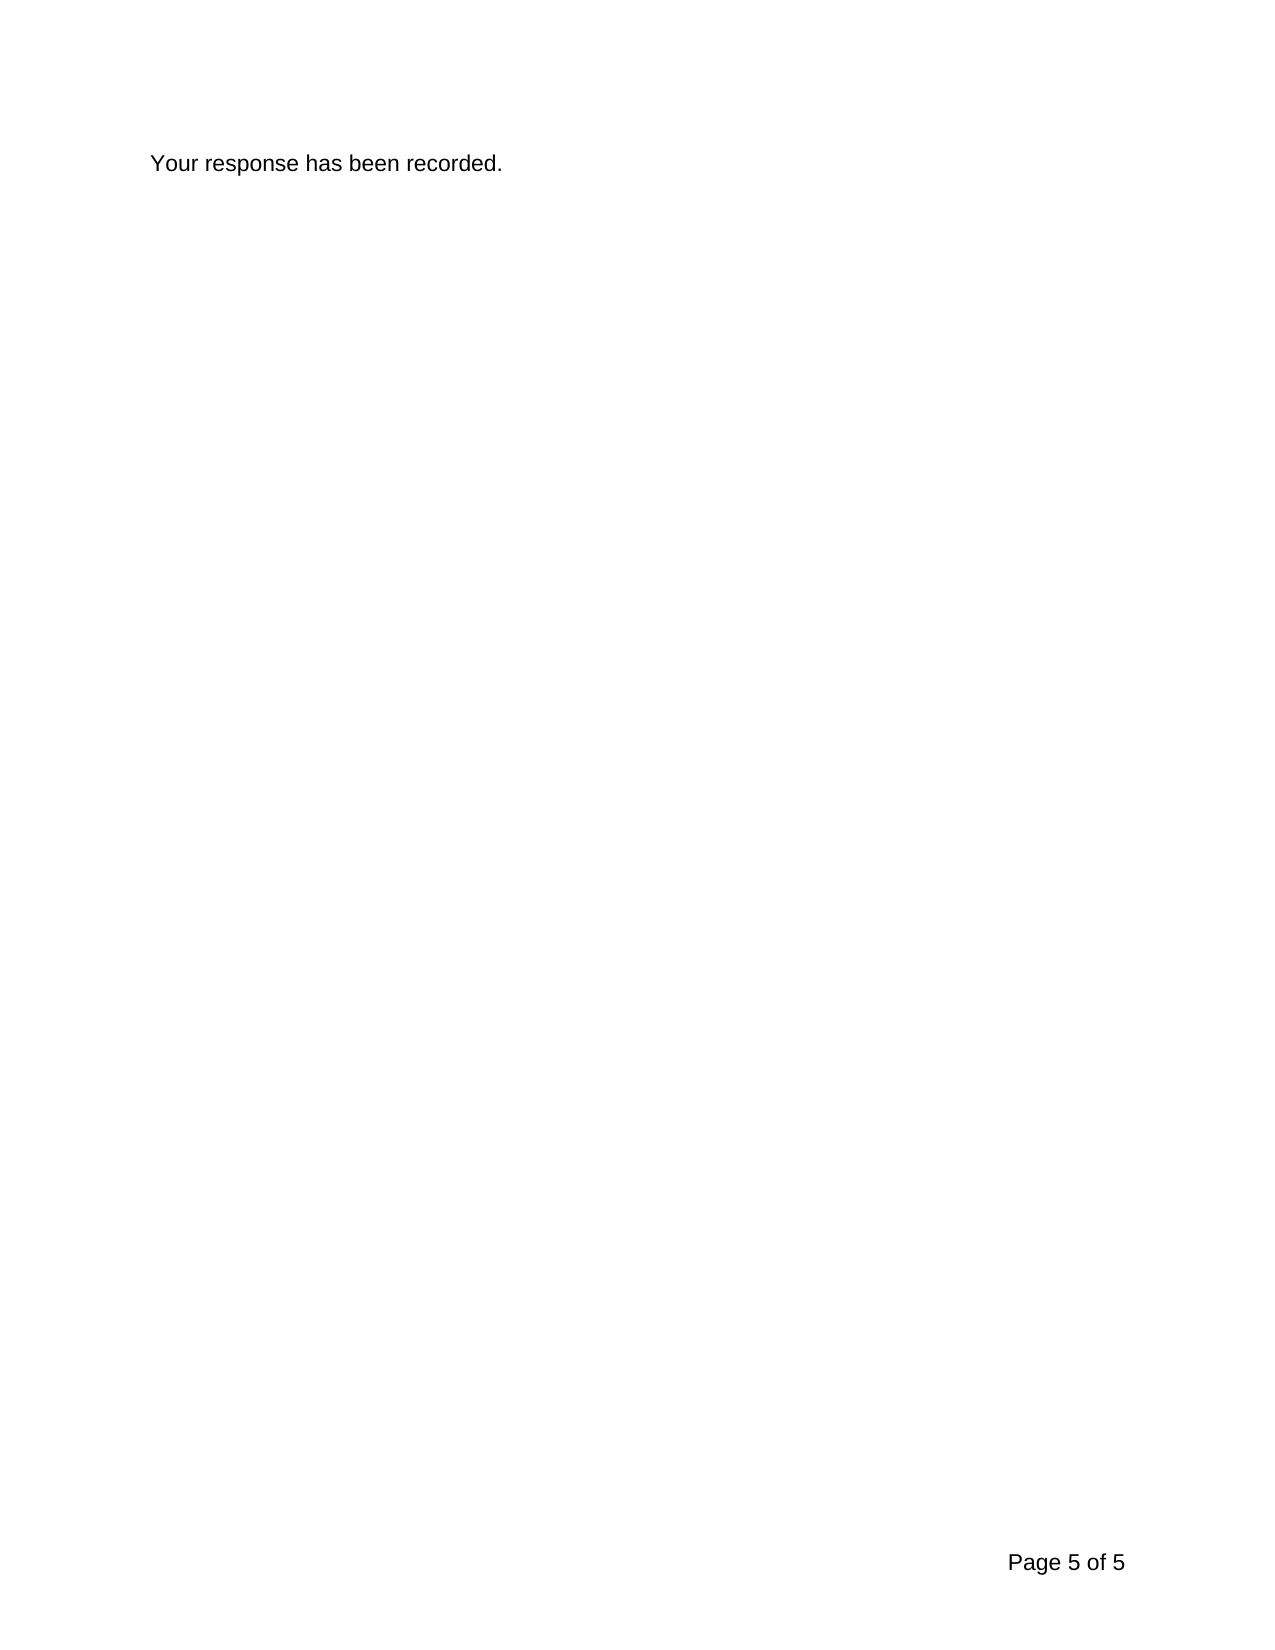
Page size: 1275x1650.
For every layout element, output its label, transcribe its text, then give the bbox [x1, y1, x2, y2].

text Your response has been recorded. [150, 150, 1125, 176]
